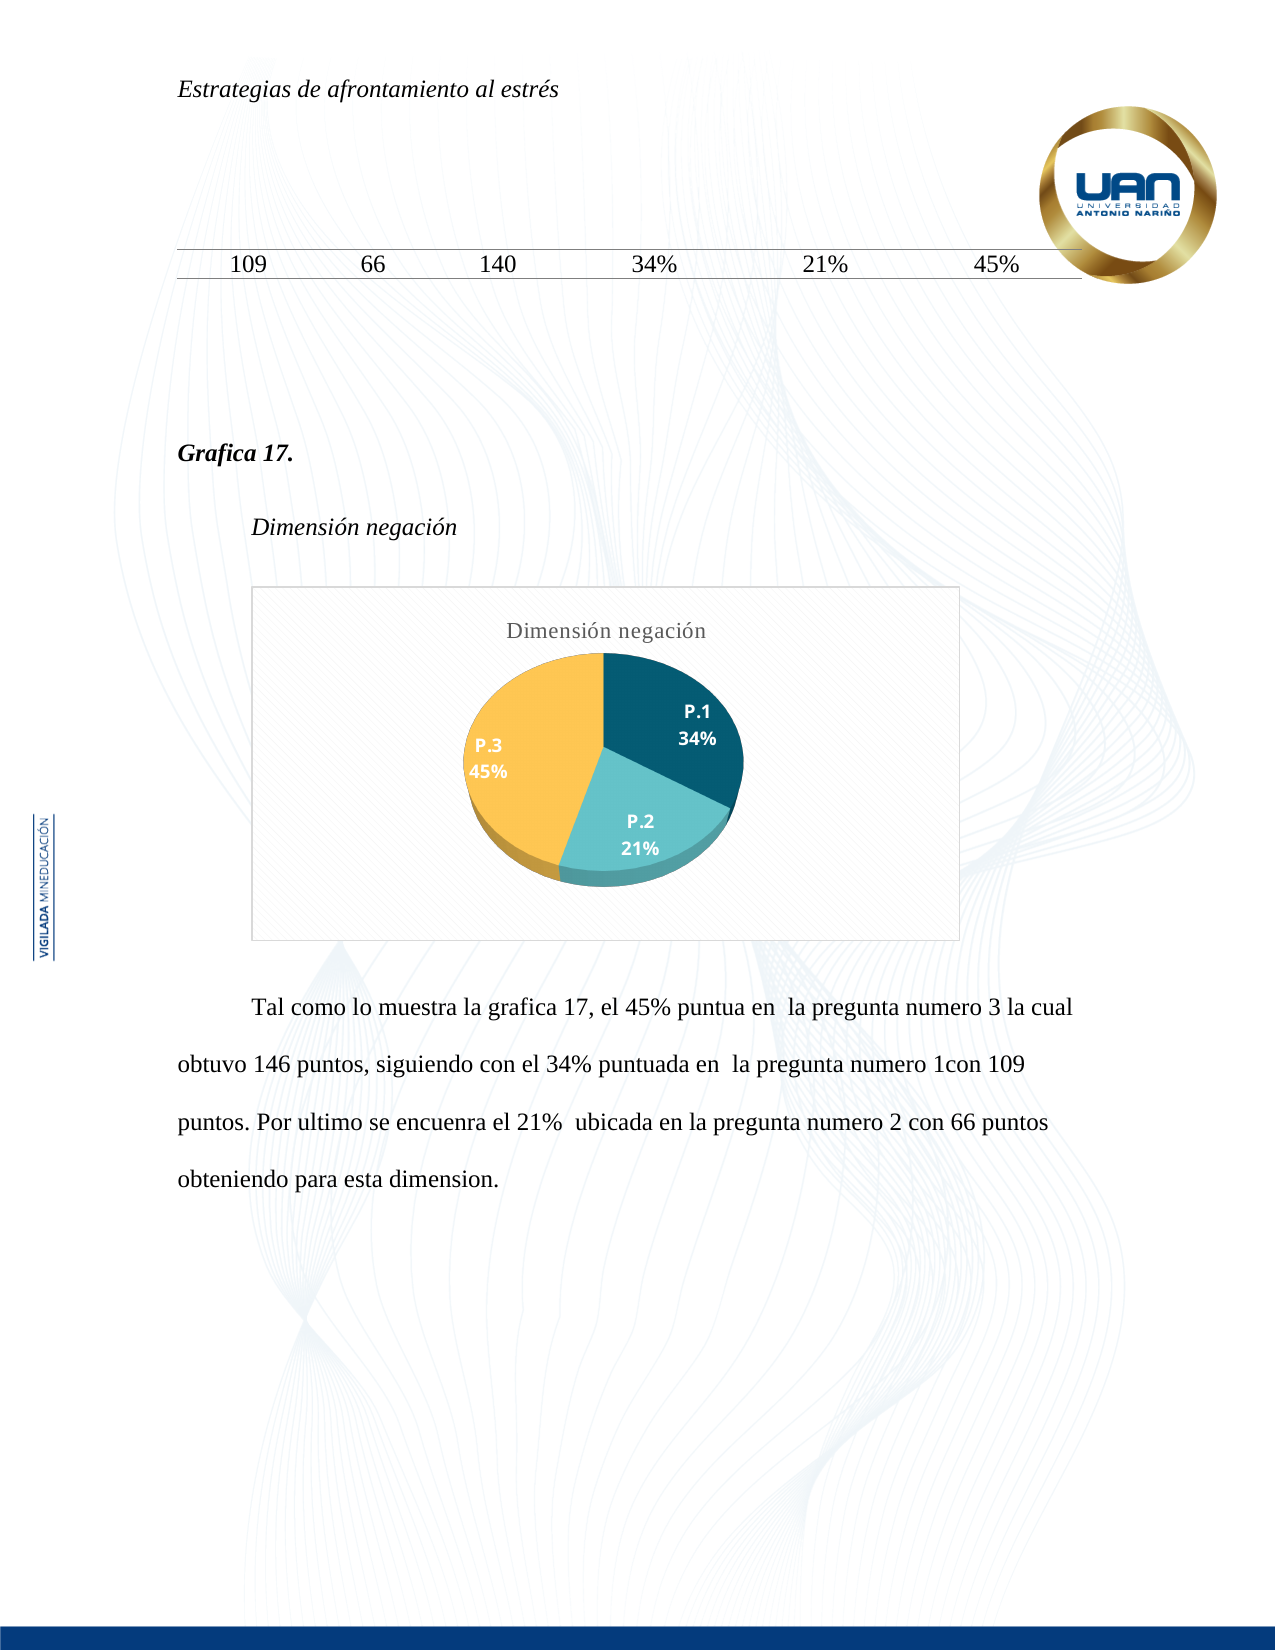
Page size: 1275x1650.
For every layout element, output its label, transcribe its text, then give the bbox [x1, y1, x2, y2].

table_cell 140 [427, 250, 569, 278]
text Dimensión negación [177, 512, 1098, 541]
text Grafica 17. [177, 438, 1098, 466]
table_cell 34% [569, 250, 740, 278]
picture [0, 50, 1275, 1650]
text Tal como lo muestra la grafica 17, el 45% puntua en la pregunta numero 3 la cual obtuvo 146 puntos, siguiendo con el 34% puntuada en la pregunta numero 1con 109 puntos. Por ultimo se encuenra el 21% ubicada en la pregunta numero 2 con 66 puntos obteniendo para esta dimension. [177, 992, 1098, 1193]
table_cell 66 [319, 250, 427, 278]
table_cell 45% [911, 250, 1082, 278]
table_cell 21% [740, 250, 911, 278]
table_cell 109 [177, 250, 319, 278]
